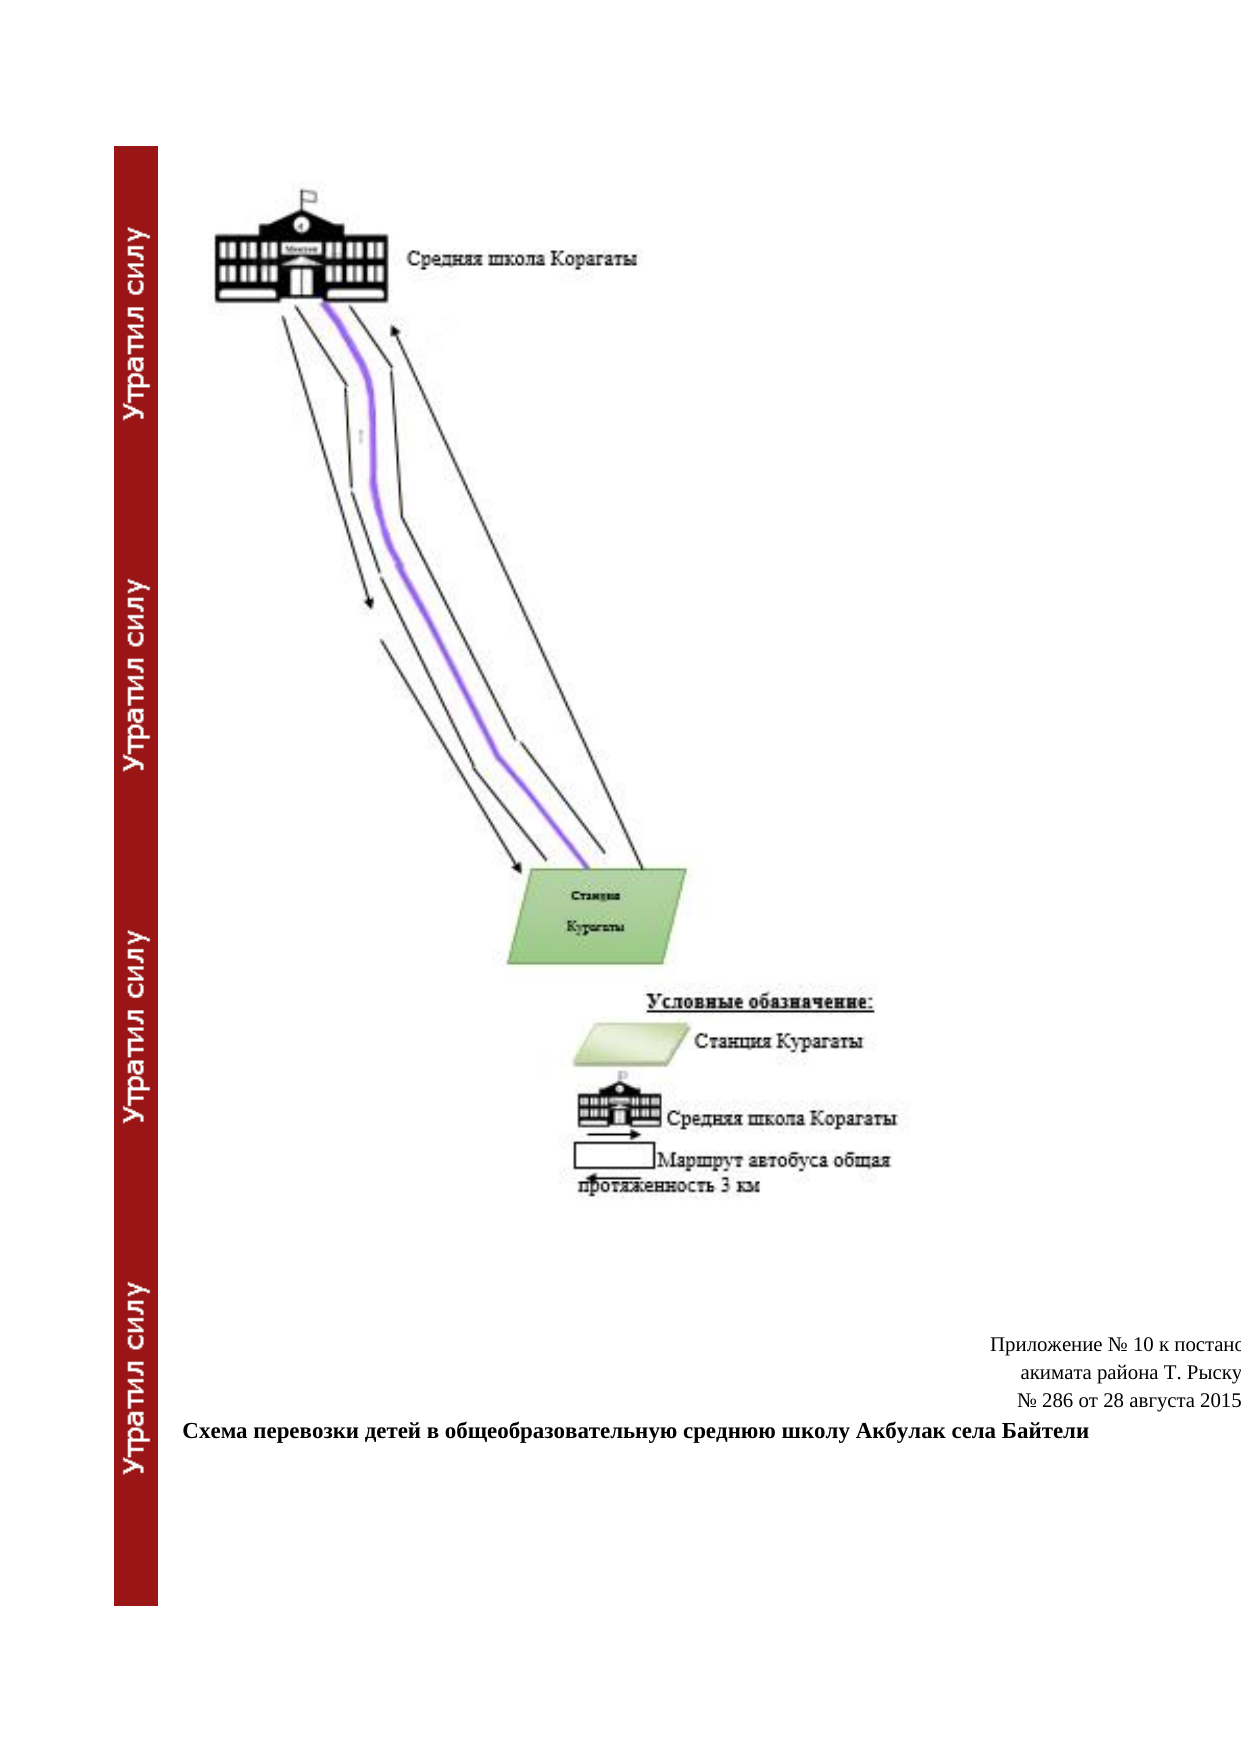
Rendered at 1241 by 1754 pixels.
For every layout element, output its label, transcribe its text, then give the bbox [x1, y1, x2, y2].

picture [114, 1443, 158, 1606]
picture [176, 150, 977, 1230]
table_header [101, 1331, 912, 1417]
text Схема перевозки детей в общеобразовательную среднюю школу Акбулак села Байтели [112, 1417, 1128, 1443]
table_header Приложение № 10 к постановлению акимата района Т. Рыскулова № 286 от 28 августа 2015 года [912, 1331, 1240, 1417]
picture [114, 146, 158, 1331]
